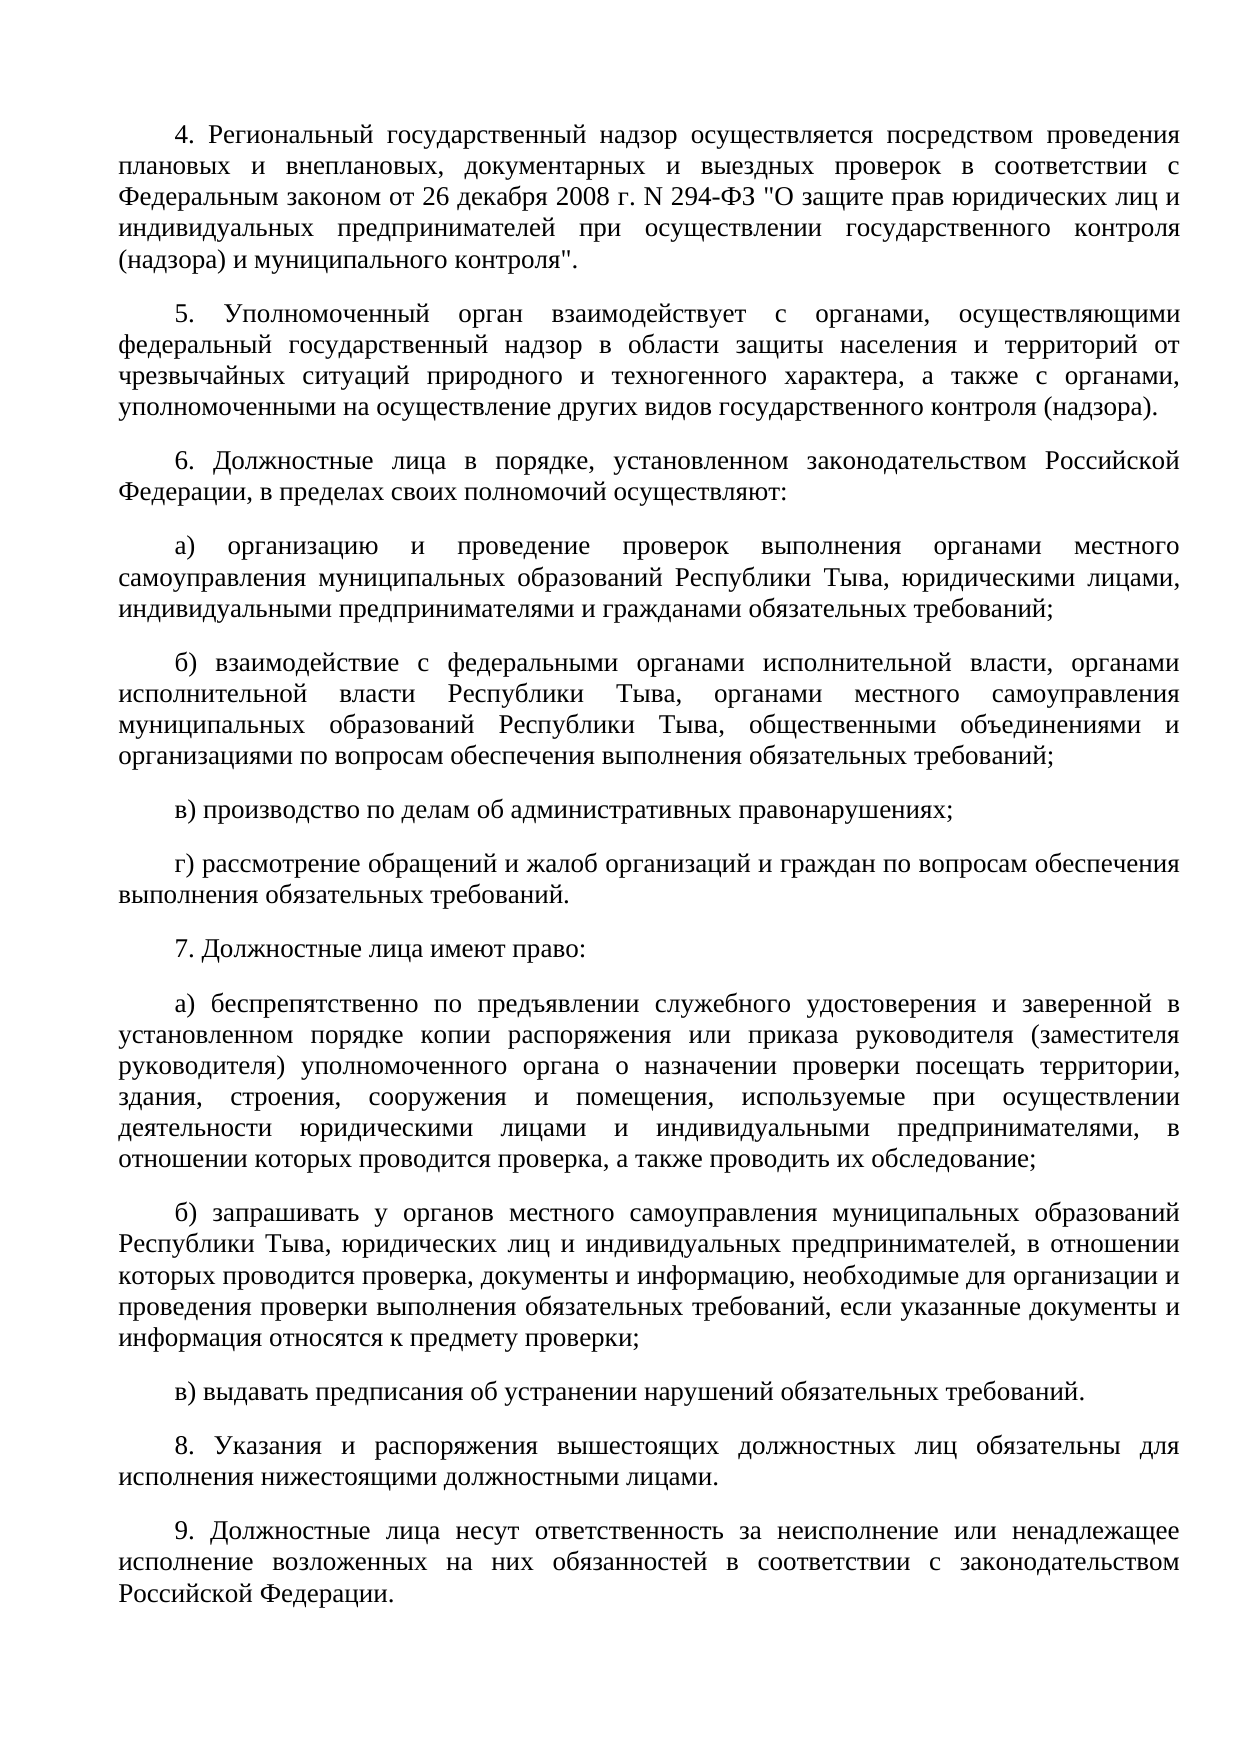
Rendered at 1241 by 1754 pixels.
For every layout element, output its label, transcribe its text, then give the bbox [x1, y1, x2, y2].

text г) рассмотрение обращений и жалоб организаций и граждан по вопросам обеспечения выполнения обязательных требований. [118, 847, 1181, 910]
text а) беспрепятственно по предъявлении служебного удостоверения и заверенной в установленном порядке копии распоряжения или приказа руководителя (заместителя руководителя) уполномоченного органа о назначении проверки посещать территории, здания, строения, сооружения и помещения, используемые при осуществлении деятельности юридическими лицами и индивидуальными предпринимателями, в отношении которых проводится проверка, а также проводить их обследование; [118, 987, 1181, 1173]
text 4. Региональный государственный надзор осуществляется посредством проведения плановых и внеплановых, документарных и выездных проверок в соответствии с Федеральным законом от 26 декабря 2008 г. N 294-ФЗ "О защите прав юридических лиц и индивидуальных предпринимателей при осуществлении государственного контроля (надзора) и муниципального контроля". [118, 118, 1181, 274]
text а) организацию и проведение проверок выполнения органами местного самоуправления муниципальных образований Республики Тыва, юридическими лицами, индивидуальными предпринимателями и гражданами обязательных требований; [118, 529, 1181, 623]
text 5. Уполномоченный орган взаимодействует с органами, осуществляющими федеральный государственный надзор в области защиты населения и территорий от чрезвычайных ситуаций природного и техногенного характера, а также с органами, уполномоченными на осуществление других видов государственного контроля (надзора). [118, 297, 1181, 421]
text 6. Должностные лица в порядке, установленном законодательством Российской Федерации, в пределах своих полномочий осуществляют: [118, 444, 1181, 507]
text в) выдавать предписания об устранении нарушений обязательных требований. [118, 1375, 1181, 1406]
text в) производство по делам об административных правонарушениях; [118, 793, 1181, 824]
text 9. Должностные лица несут ответственность за неисполнение или ненадлежащее исполнение возложенных на них обязанностей в соответствии с законодательством Российской Федерации. [118, 1514, 1181, 1608]
text б) взаимодействие с федеральными органами исполнительной власти, органами исполнительной власти Республики Тыва, органами местного самоуправления муниципальных образований Республики Тыва, общественными объединениями и организациями по вопросам обеспечения выполнения обязательных требований; [118, 646, 1181, 770]
text 8. Указания и распоряжения вышестоящих должностных лиц обязательны для исполнения нижестоящими должностными лицами. [118, 1429, 1181, 1491]
text 7. Должностные лица имеют право: [118, 933, 1181, 964]
text б) запрашивать у органов местного самоуправления муниципальных образований Республики Тыва, юридических лиц и индивидуальных предпринимателей, в отношении которых проводится проверка, документы и информацию, необходимые для организации и проведения проверки выполнения обязательных требований, если указанные документы и информация относятся к предмету проверки; [118, 1196, 1181, 1352]
